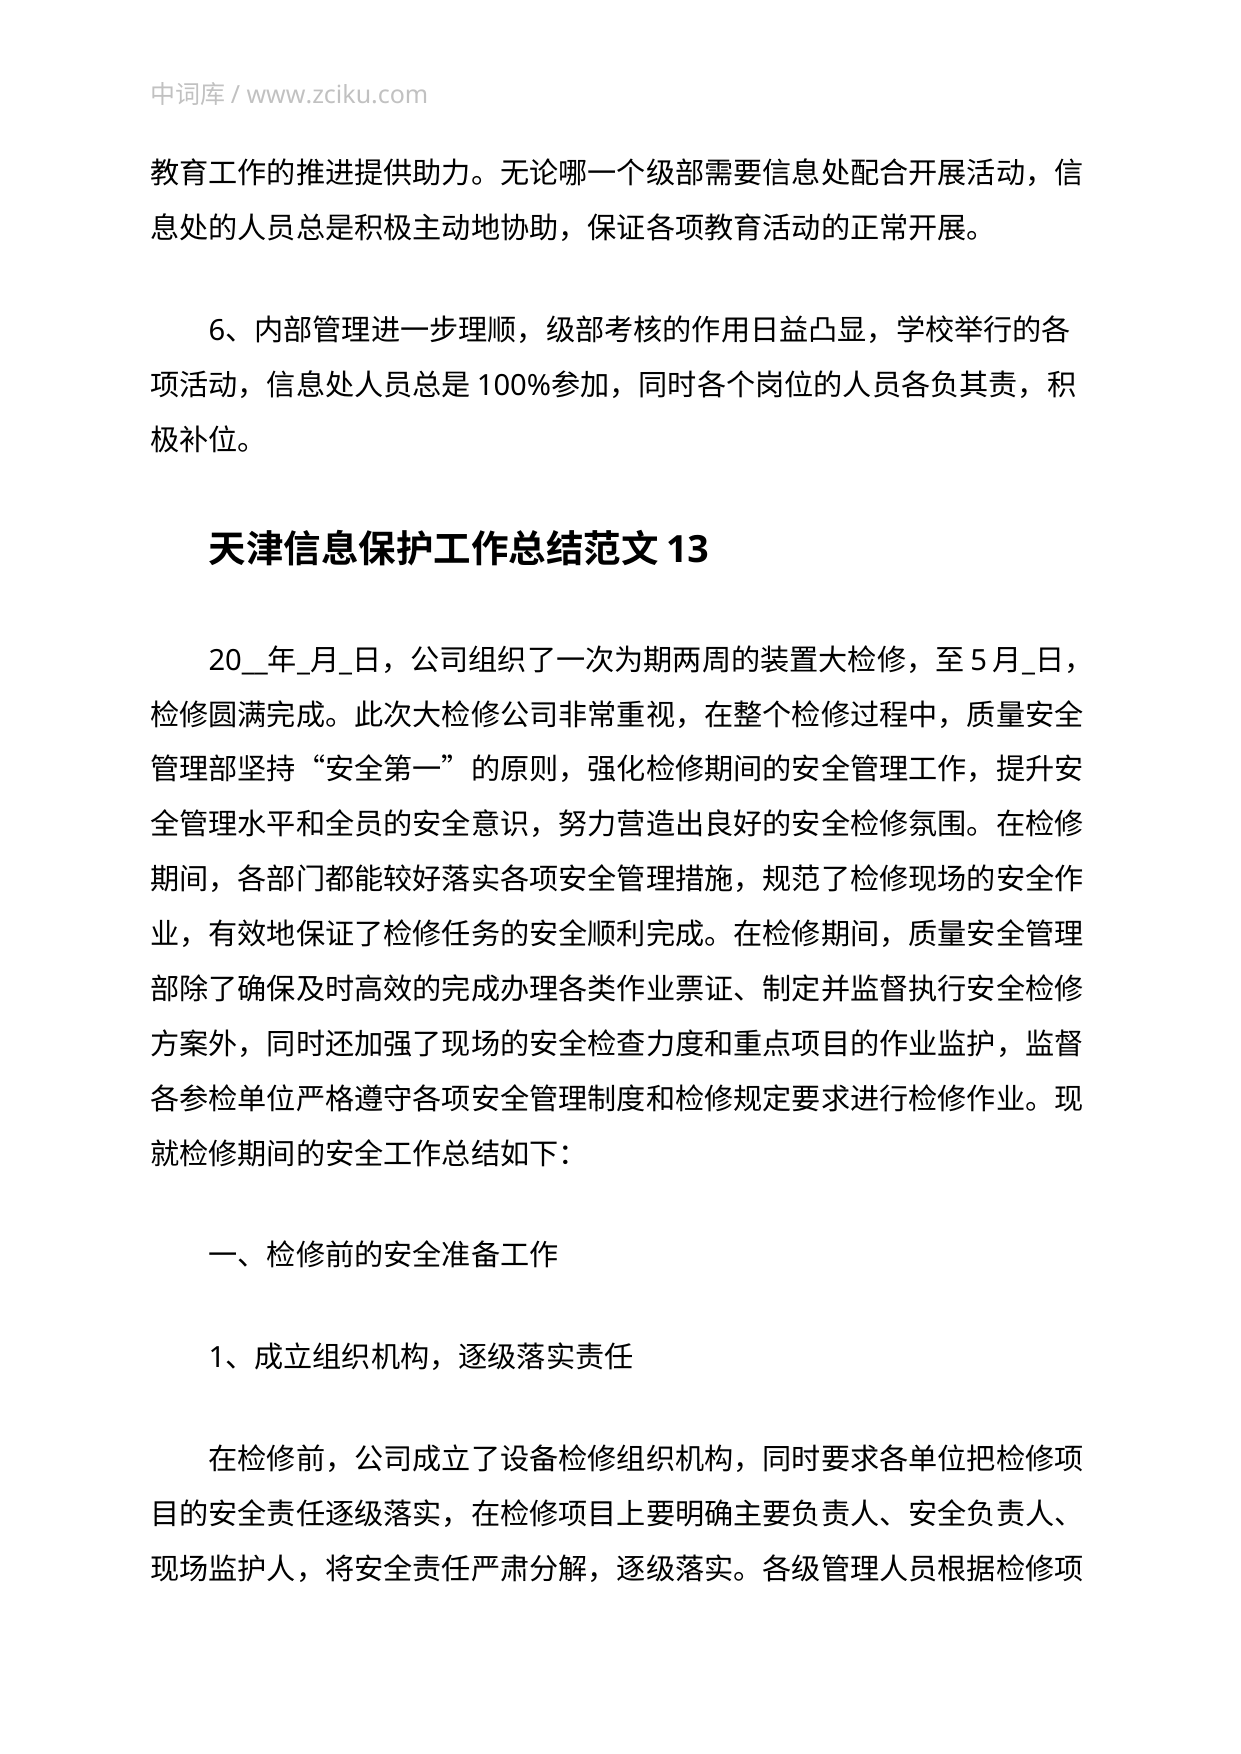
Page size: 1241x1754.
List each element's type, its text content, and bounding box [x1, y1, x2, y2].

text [150, 150, 1090, 247]
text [150, 1436, 1090, 1588]
text 1、成立组织机构，逐级落实责任 [150, 1334, 1090, 1376]
text 20__年_月_日，公司组织了一次为期两周的装置大检修，至5月_日，检修圆满完成。此次大检修公司非常重视，在整个检修过程中，质量安全管理部坚持“安全第一”的原则，强化检修期间的安全管理工作，提升安全管理水平和全员的安全意识，努力营造出良好的安全检修氛围。在检修期间，各部门都能较好落实各项安全管理措施，规范了检修现场的安全作业，有效地保证了检修任务的安全顺利完成。在检修期间，质量安全管理部除了确保及时高效的完成办理各类作业票证、制定并监督执行安全检修方案外，同时还加强了现场的安全检查力度和重点项目的作业监护，监督各参检单位严格遵守各项安全管理制度和检修规定要求进行检修作业。现就检修期间的安全工作总结如下： [150, 636, 1090, 1172]
text 一、检修前的安全准备工作 [150, 1232, 1090, 1274]
text 天津信息保护工作总结范文13 [150, 518, 1090, 573]
text 6、内部管理进一步理顺，级部考核的作用日益凸显，学校举行的各项活动，信息处人员总是100%参加，同时各个岗位的人员各负其责，积极补位。 [150, 307, 1090, 459]
